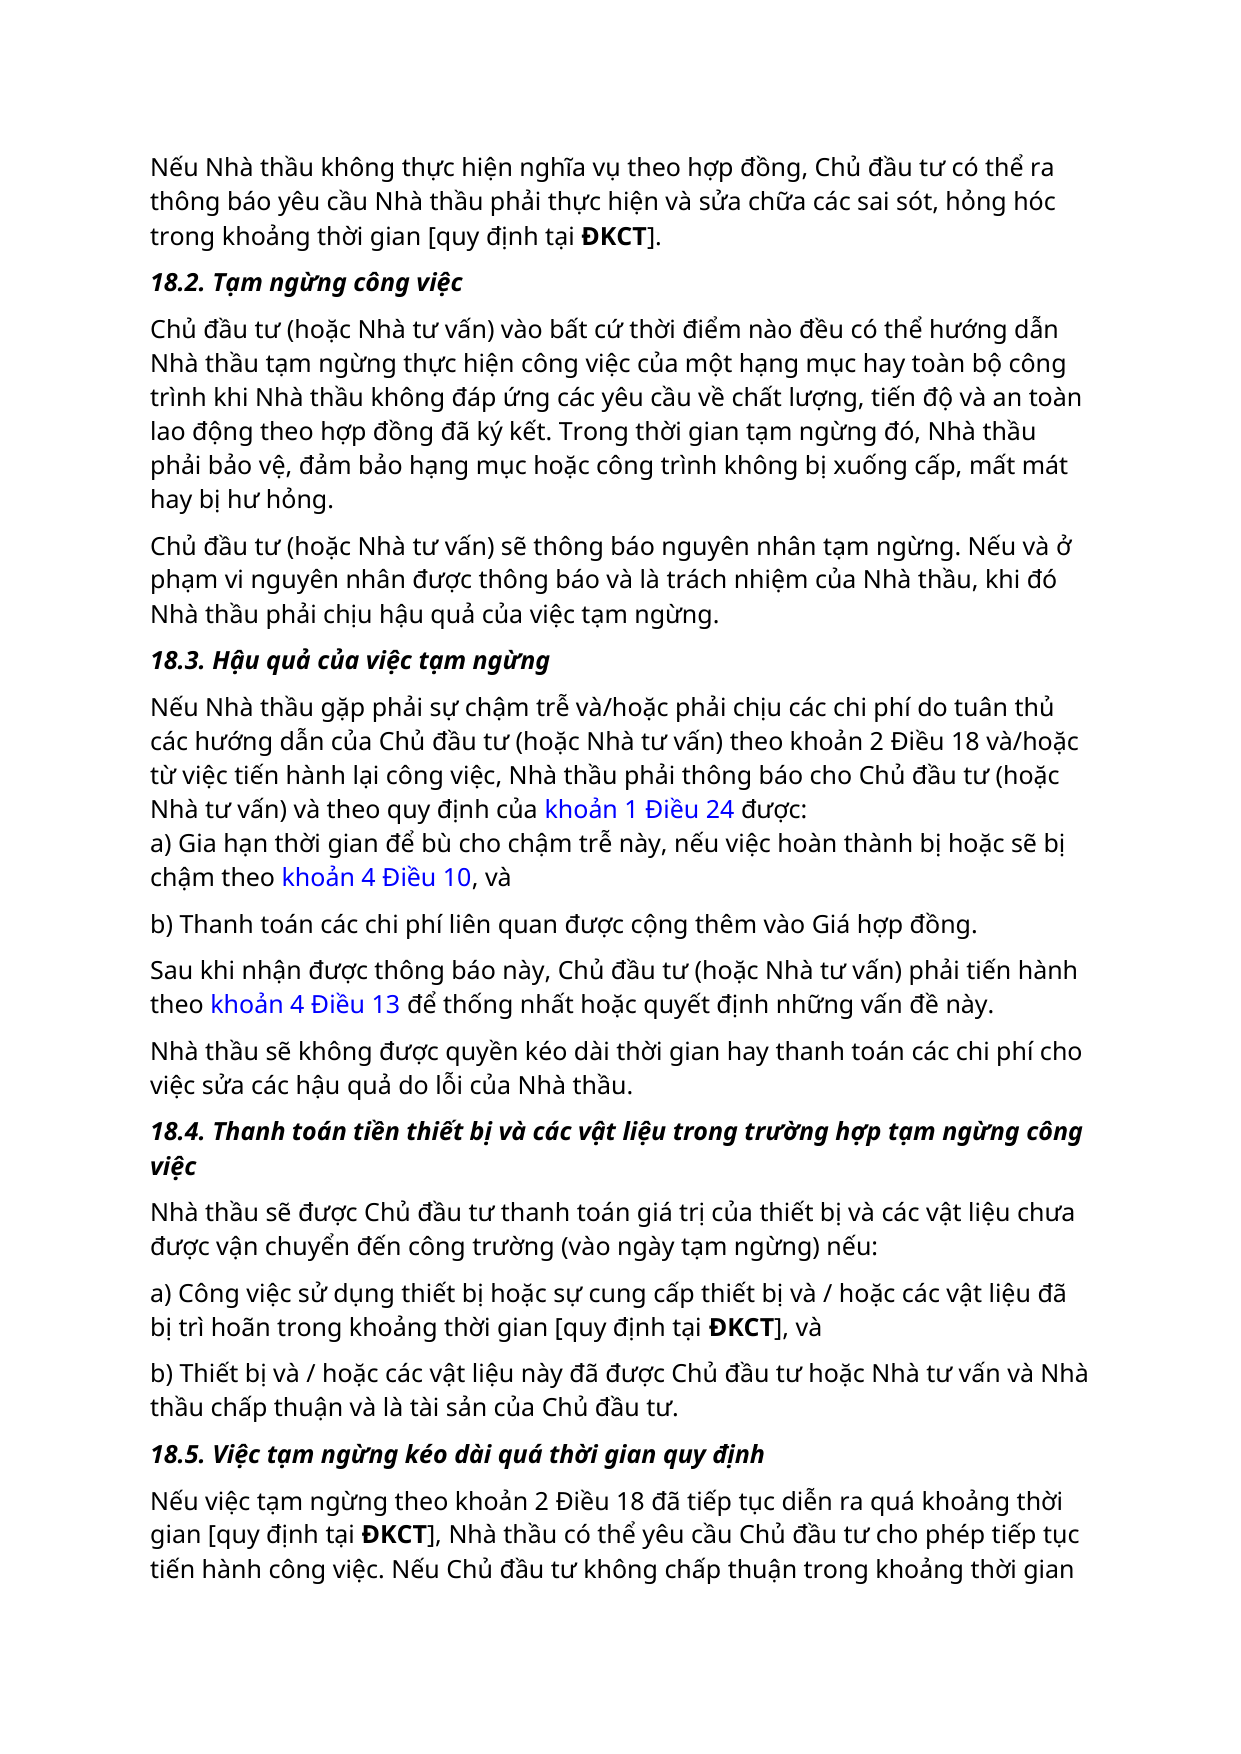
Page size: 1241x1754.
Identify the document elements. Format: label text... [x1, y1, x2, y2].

text Chủ đầu tư (hoặc Nhà tư vấn) vào bất cứ thời điểm nào đều có thể hướng dẫn Nhà thầu tạm ngừng thực hiện công việc của một hạng mục hay toàn bộ công trình khi Nhà thầu không đáp ứng các yêu cầu về chất lượng, tiến độ và an toàn lao động theo hợp đồng đã ký kết. Trong thời gian tạm ngừng đó, Nhà thầu phải bảo vệ, đảm bảo hạng mục hoặc công trình không bị xuống cấp, mất mát hay bị hư hỏng. [150, 311, 1090, 516]
text Nhà thầu sẽ được Chủ đầu tư thanh toán giá trị của thiết bị và các vật liệu chưa được vận chuyển đến công trường (vào ngày tạm ngừng) nếu: [150, 1195, 1090, 1263]
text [150, 1483, 1090, 1585]
text a) Gia hạn thời gian để bù cho chậm trễ này, nếu việc hoàn thành bị hoặc sẽ bị chậm theo khoản 4 Điều 10, và [150, 826, 1090, 894]
text Nếu Nhà thầu không thực hiện nghĩa vụ theo hợp đồng, Chủ đầu tư có thể ra thông báo yêu cầu Nhà thầu phải thực hiện và sửa chữa các sai sót, hỏng hóc trong khoảng thời gian [quy định tại ĐKCT]. [150, 150, 1090, 252]
text 18.3. Hậu quả của việc tạm ngừng [150, 643, 1090, 677]
text 18.4. Thanh toán tiền thiết bị và các vật liệu trong trường hợp tạm ngừng công việc [150, 1114, 1090, 1182]
text 18.5. Việc tạm ngừng kéo dài quá thời gian quy định [150, 1437, 1090, 1471]
text b) Thanh toán các chi phí liên quan được cộng thêm vào Giá hợp đồng. [150, 906, 1090, 940]
text Sau khi nhận được thông báo này, Chủ đầu tư (hoặc Nhà tư vấn) phải tiến hành theo khoản 4 Điều 13 để thống nhất hoặc quyết định những vấn đề này. [150, 953, 1090, 1021]
text Nhà thầu sẽ không được quyền kéo dài thời gian hay thanh toán các chi phí cho việc sửa các hậu quả do lỗi của Nhà thầu. [150, 1033, 1090, 1102]
text a) Công việc sử dụng thiết bị hoặc sự cung cấp thiết bị và / hoặc các vật liệu đã bị trì hoãn trong khoảng thời gian [quy định tại ĐKCT], và [150, 1275, 1090, 1343]
text Chủ đầu tư (hoặc Nhà tư vấn) sẽ thông báo nguyên nhân tạm ngừng. Nếu và ở phạm vi nguyên nhân được thông báo và là trách nhiệm của Nhà thầu, khi đó Nhà thầu phải chịu hậu quả của việc tạm ngừng. [150, 528, 1090, 630]
text b) Thiết bị và / hoặc các vật liệu này đã được Chủ đầu tư hoặc Nhà tư vấn và Nhà thầu chấp thuận và là tài sản của Chủ đầu tư. [150, 1356, 1090, 1424]
text 18.2. Tạm ngừng công việc [150, 265, 1090, 299]
text Nếu Nhà thầu gặp phải sự chậm trễ và/hoặc phải chịu các chi phí do tuân thủ các hướng dẫn của Chủ đầu tư (hoặc Nhà tư vấn) theo khoản 2 Điều 18 và/hoặc từ việc tiến hành lại công việc, Nhà thầu phải thông báo cho Chủ đầu tư (hoặc Nhà tư vấn) và theo quy định của khoản 1 Điều 24 được: [150, 689, 1090, 826]
